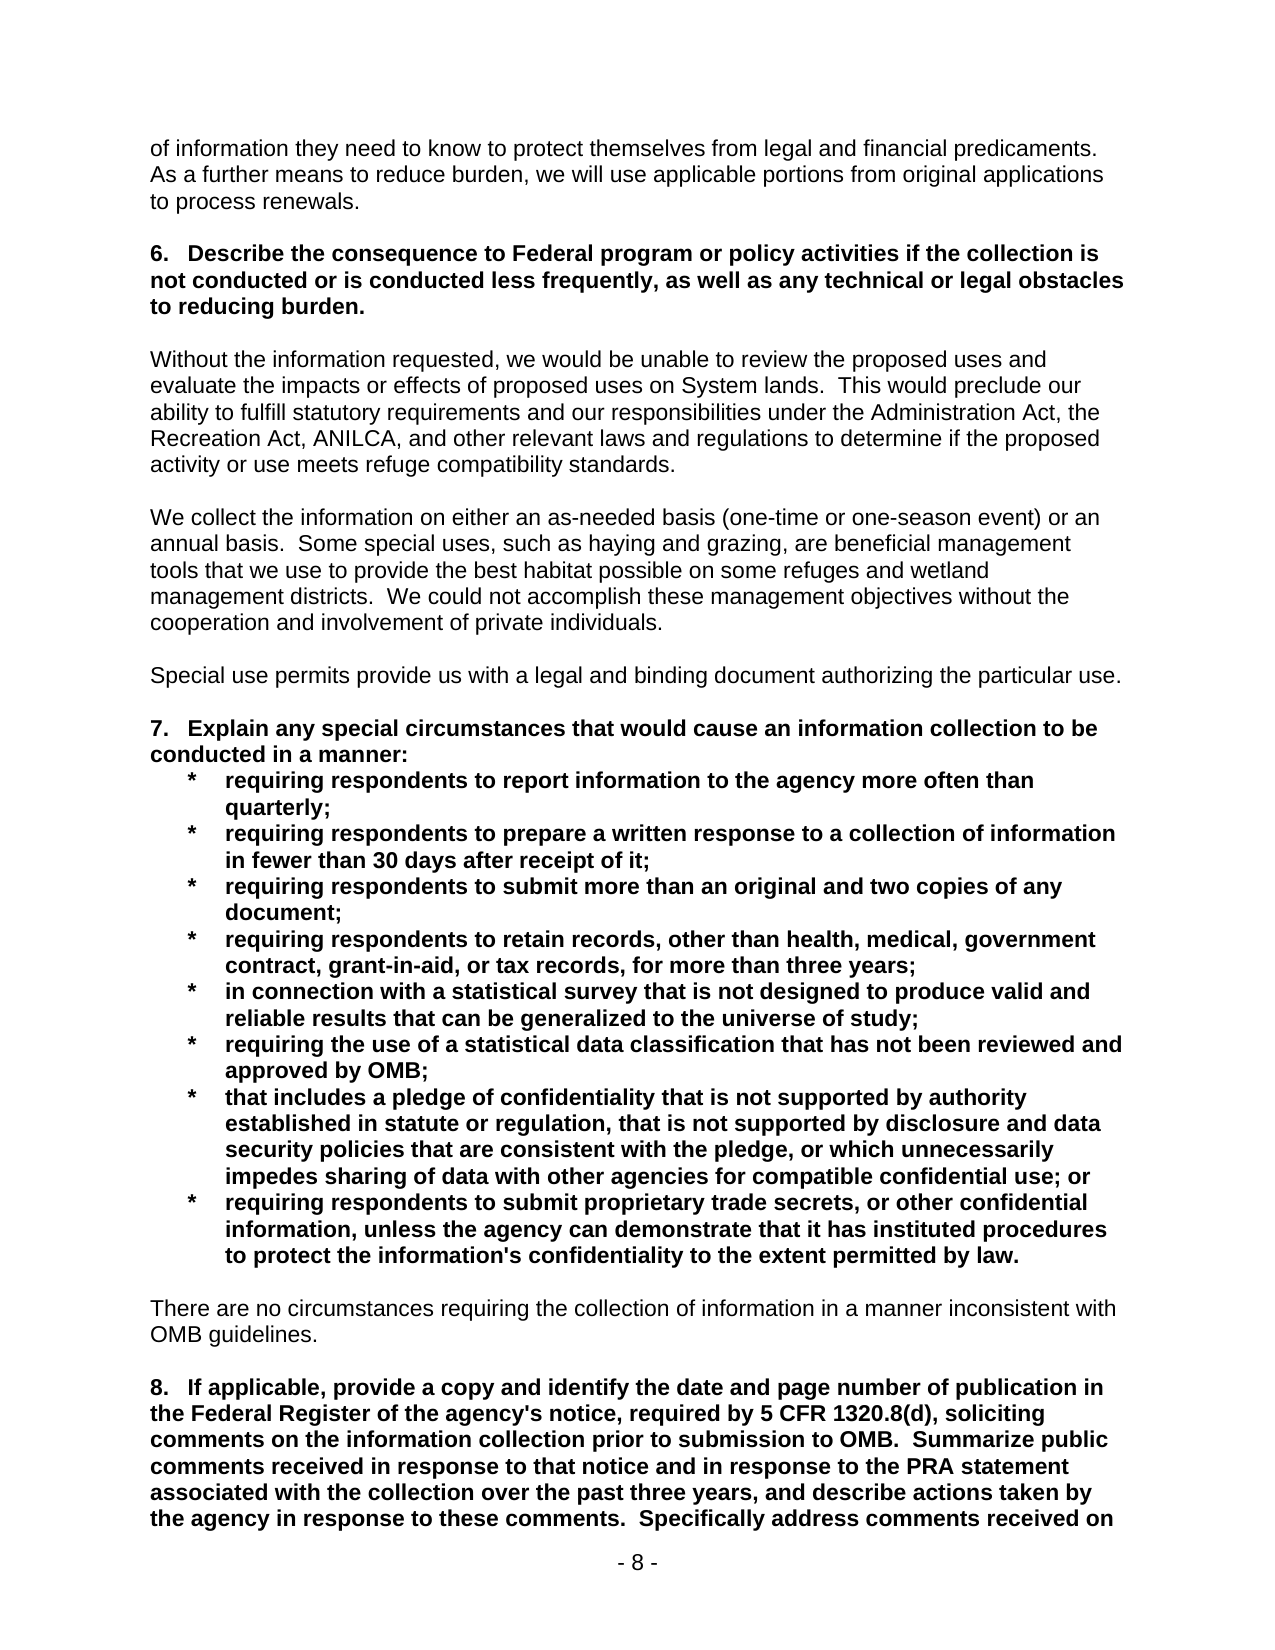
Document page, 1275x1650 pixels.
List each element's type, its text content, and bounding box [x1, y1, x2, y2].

text * requiring respondents to retain records, other than health, medical, government contract, grant-in-aid, or tax records, for more than three years; [150, 926, 1125, 978]
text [150, 135, 1125, 214]
text * in connection with a statistical survey that is not designed to produce valid and reliable results that can be generalized to the universe of study; [150, 978, 1125, 1031]
text * requiring respondents to submit proprietary trade secrets, or other confidential information, unless the agency can demonstrate that it has instituted procedures to protect the information's confidentiality to the extent permitted by law. [150, 1189, 1125, 1268]
text * requiring respondents to prepare a written response to a collection of information in fewer than 30 days after receipt of it; [150, 820, 1125, 873]
text 6. Describe the consequence to Federal program or policy activities if the collection is not conducted or is conducted less frequently, as well as any technical or legal obstacles to reducing burden. [150, 240, 1125, 319]
text * requiring the use of a statistical data classification that has not been reviewed and approved by OMB; [150, 1031, 1125, 1084]
text Special use permits provide us with a legal and binding document authorizing the particular use. [150, 662, 1125, 688]
text * requiring respondents to report information to the agency more often than quarterly; [150, 767, 1125, 820]
text Without the information requested, we would be unable to review the proposed uses and evaluate the impacts or effects of proposed uses on System lands. This would preclude our ability to fulfill statutory requirements and our responsibilities under the Administration Act, the Recreation Act, ANILCA, and other relevant laws and regulations to determine if the proposed activity or use meets refuge compatibility standards. [150, 346, 1125, 478]
text 7. Explain any special circumstances that would cause an information collection to be conducted in a manner: [150, 715, 1125, 767]
text * that includes a pledge of confidentiality that is not supported by authority established in statute or regulation, that is not supported by disclosure and data security policies that are consistent with the pledge, or which unnecessarily impedes sharing of data with other agencies for compatible confidential use; or [150, 1084, 1125, 1189]
text We collect the information on either an as-needed basis (one-time or one-season event) or an annual basis. Some special uses, such as haying and grazing, are beneficial management tools that we use to provide the best habitat possible on some refuges and wetland management districts. We could not accomplish these management objectives without the cooperation and involvement of private individuals. [150, 504, 1125, 636]
text * requiring respondents to submit more than an original and two copies of any document; [150, 873, 1125, 926]
text There are no circumstances requiring the collection of information in a manner inconsistent with OMB guidelines. [150, 1294, 1125, 1347]
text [150, 1374, 1125, 1532]
